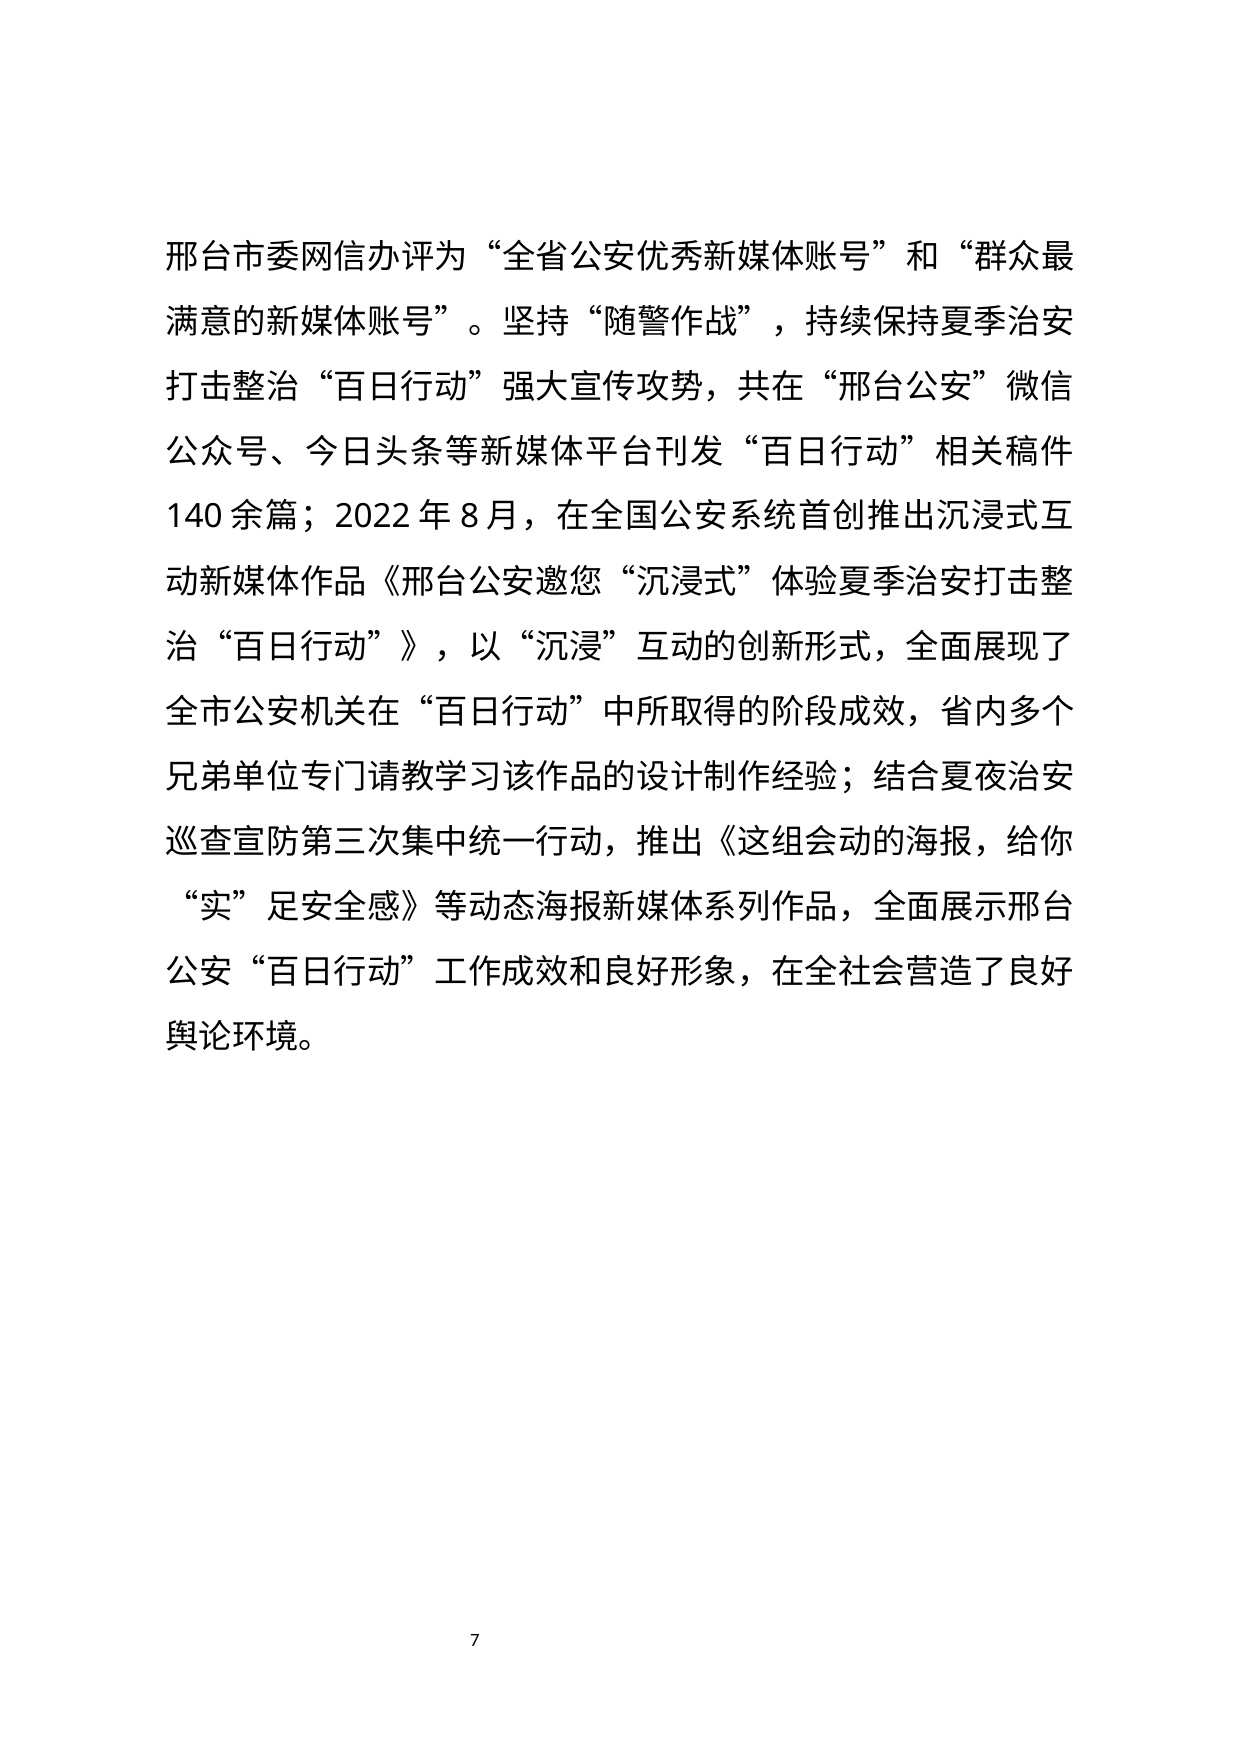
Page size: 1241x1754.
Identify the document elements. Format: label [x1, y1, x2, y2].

text [165, 221, 1075, 1066]
